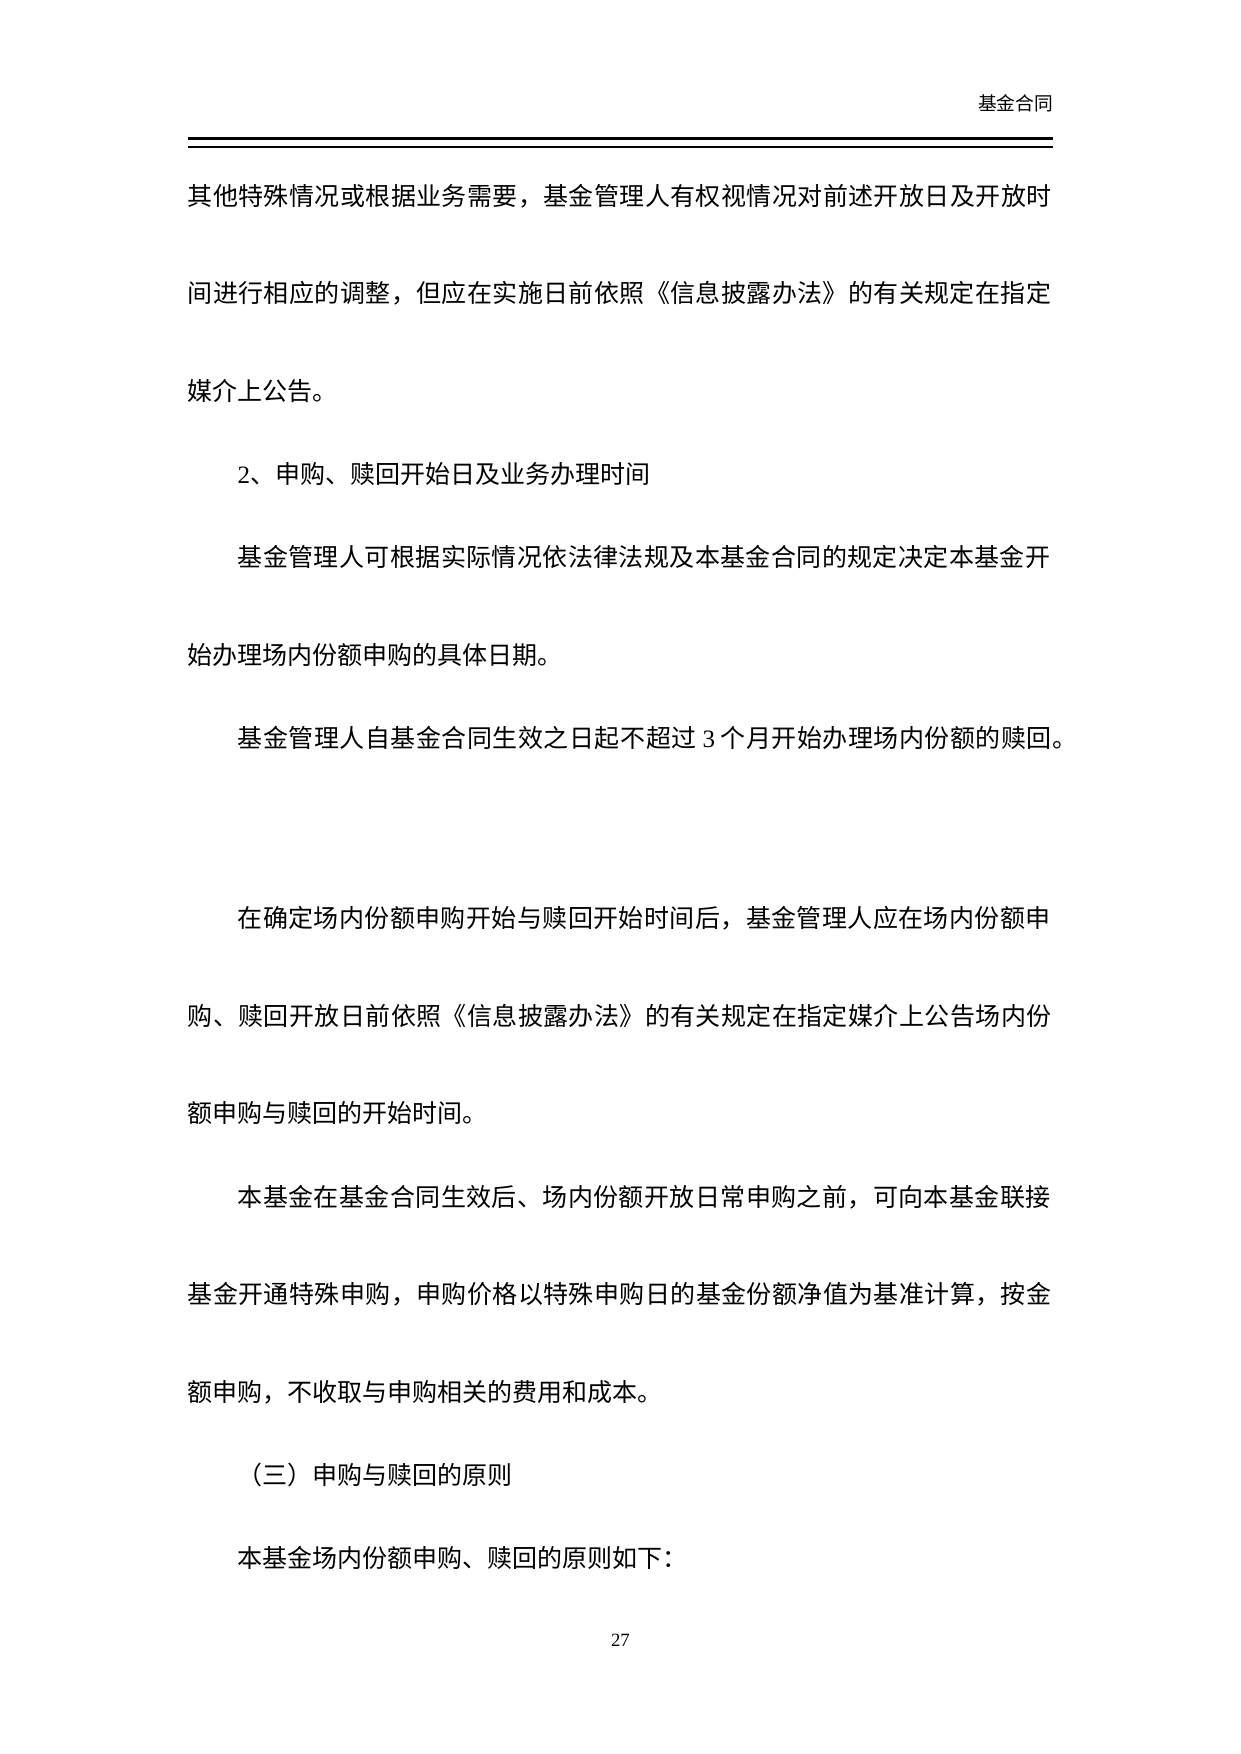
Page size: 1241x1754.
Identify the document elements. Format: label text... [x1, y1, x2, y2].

text 本基金在基金合同生效后、场内份额开放日常申购之前，可向本基金联接基金开通特殊申购，申购价格以特殊申购日的基金份额净值为基准计算，按金额申购，不收取与申购相关的费用和成本。 [187, 1163, 1053, 1423]
text 基金管理人自基金合同生效之日起不超过3个月开始办理场内份额的赎回。 [187, 704, 1053, 866]
text 2、申购、赎回开始日及业务办理时间 [187, 440, 1053, 505]
text 本基金场内份额申购、赎回的原则如下： [187, 1524, 1053, 1589]
text （三）申购与赎回的原则 [187, 1441, 1053, 1506]
text 在确定场内份额申购开始与赎回开始时间后，基金管理人应在场内份额申购、赎回开放日前依照《信息披露办法》的有关规定在指定媒介上公告场内份额申购与赎回的开始时间。 [187, 884, 1053, 1144]
text 基金管理人可根据实际情况依法律法规及本基金合同的规定决定本基金开始办理场内份额申购的具体日期。 [187, 523, 1053, 686]
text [187, 162, 1053, 422]
